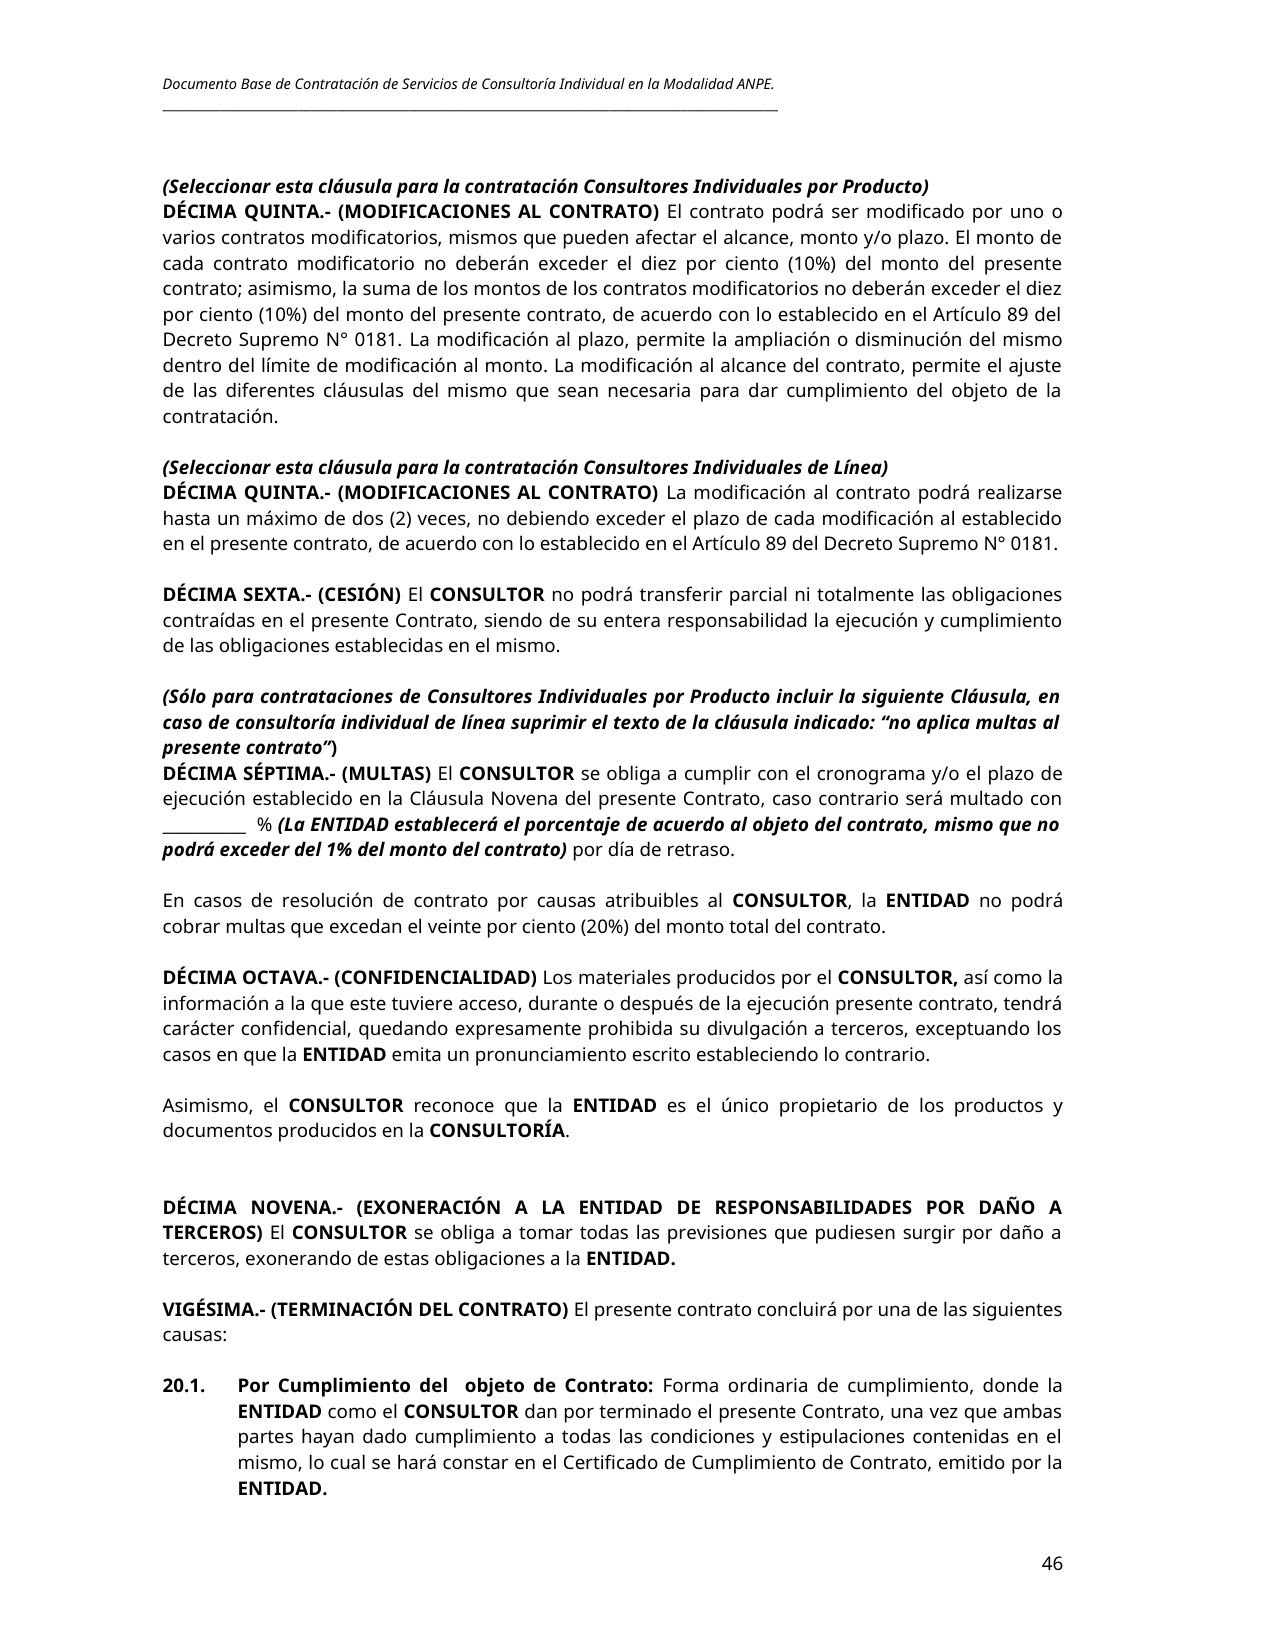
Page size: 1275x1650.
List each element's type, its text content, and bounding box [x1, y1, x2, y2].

text (Seleccionar esta cláusula para la contratación Consultores Individuales de Línea) [162, 454, 1063, 479]
text DÉCIMA QUINTA.- (MODIFICACIONES AL CONTRATO) El contrato podrá ser modificado por uno o varios contratos modificatorios, mismos que pueden afectar el alcance, monto y/o plazo. El monto de cada contrato modificatorio no deberán exceder el diez por ciento (10%) del monto del presente contrato; asimismo, la suma de los montos de los contratos modificatorios no deberán exceder el diez por ciento (10%) del monto del presente contrato, de acuerdo con lo establecido en el Artículo 89 del Decreto Supremo N° 0181. La modificación al plazo, permite la ampliación o disminución del mismo dentro del límite de modificación al monto. La modificación al alcance del contrato, permite el ajuste de las diferentes cláusulas del mismo que sean necesaria para dar cumplimiento del objeto de la contratación. [162, 199, 1063, 428]
text En casos de resolución de contrato por causas atribuibles al CONSULTOR, la ENTIDAD no podrá cobrar multas que excedan el veinte por ciento (20%) del monto total del contrato. [162, 888, 1063, 939]
text VIGÉSIMA.- (TERMINACIÓN DEL CONTRATO) El presente contrato concluirá por una de las siguientes causas: [162, 1296, 1063, 1347]
text DÉCIMA OCTAVA.- (CONFIDENCIALIDAD) Los materiales producidos por el CONSULTOR, así como la información a la que este tuviere acceso, durante o después de la ejecución presente contrato, tendrá carácter confidencial, quedando expresamente prohibida su divulgación a terceros, exceptuando los casos en que la ENTIDAD emita un pronunciamiento escrito estableciendo lo contrario. [162, 964, 1063, 1066]
text DÉCIMA QUINTA.- (MODIFICACIONES AL CONTRATO) La modificación al contrato podrá realizarse hasta un máximo de dos (2) veces, no debiendo exceder el plazo de cada modificación al establecido en el presente contrato, de acuerdo con lo establecido en el Artículo 89 del Decreto Supremo N° 0181. [162, 479, 1063, 556]
text DÉCIMA SÉPTIMA.- (MULTAS) El CONSULTOR se obliga a cumplir con el cronograma y/o el plazo de ejecución establecido en la Cláusula Novena del presente Contrato, caso contrario será multado con __________ % (La ENTIDAD establecerá el porcentaje de acuerdo al objeto del contrato, mismo que no podrá exceder del 1% del monto del contrato) por día de retraso. [162, 760, 1063, 862]
text (Sólo para contrataciones de Consultores Individuales por Producto incluir la siguiente Cláusula, en caso de consultoría individual de línea suprimir el texto de la cláusula indicado: “no aplica multas al presente contrato”) [162, 684, 1063, 760]
text Asimismo, el CONSULTOR reconoce que la ENTIDAD es el único propietario de los productos y documentos producidos en la CONSULTORÍA. [162, 1092, 1063, 1143]
text DÉCIMA NOVENA.- (EXONERACIÓN A LA ENTIDAD DE RESPONSABILIDADES POR DAÑO A TERCEROS) El CONSULTOR se obliga a tomar todas las previsiones que pudiesen surgir por daño a terceros, exonerando de estas obligaciones a la ENTIDAD. [162, 1194, 1063, 1271]
text (Seleccionar esta cláusula para la contratación Consultores Individuales por Producto) [162, 173, 1063, 199]
list Por Cumplimiento del objeto de Contrato: Forma ordinaria de cumplimiento, donde la ENTIDAD como el CONSULTOR dan por terminado el presente Contrato, una vez que ambas partes hayan dado cumplimiento a todas las condiciones y estipulaciones contenidas en el mismo, lo cual se hará constar en el Certificado de Cumplimiento de Contrato, emitido por la ENTIDAD. [162, 1373, 1063, 1500]
text DÉCIMA SEXTA.- (CESIÓN) El CONSULTOR no podrá transferir parcial ni totalmente las obligaciones contraídas en el presente Contrato, siendo de su entera responsabilidad la ejecución y cumplimiento de las obligaciones establecidas en el mismo. [162, 582, 1063, 658]
